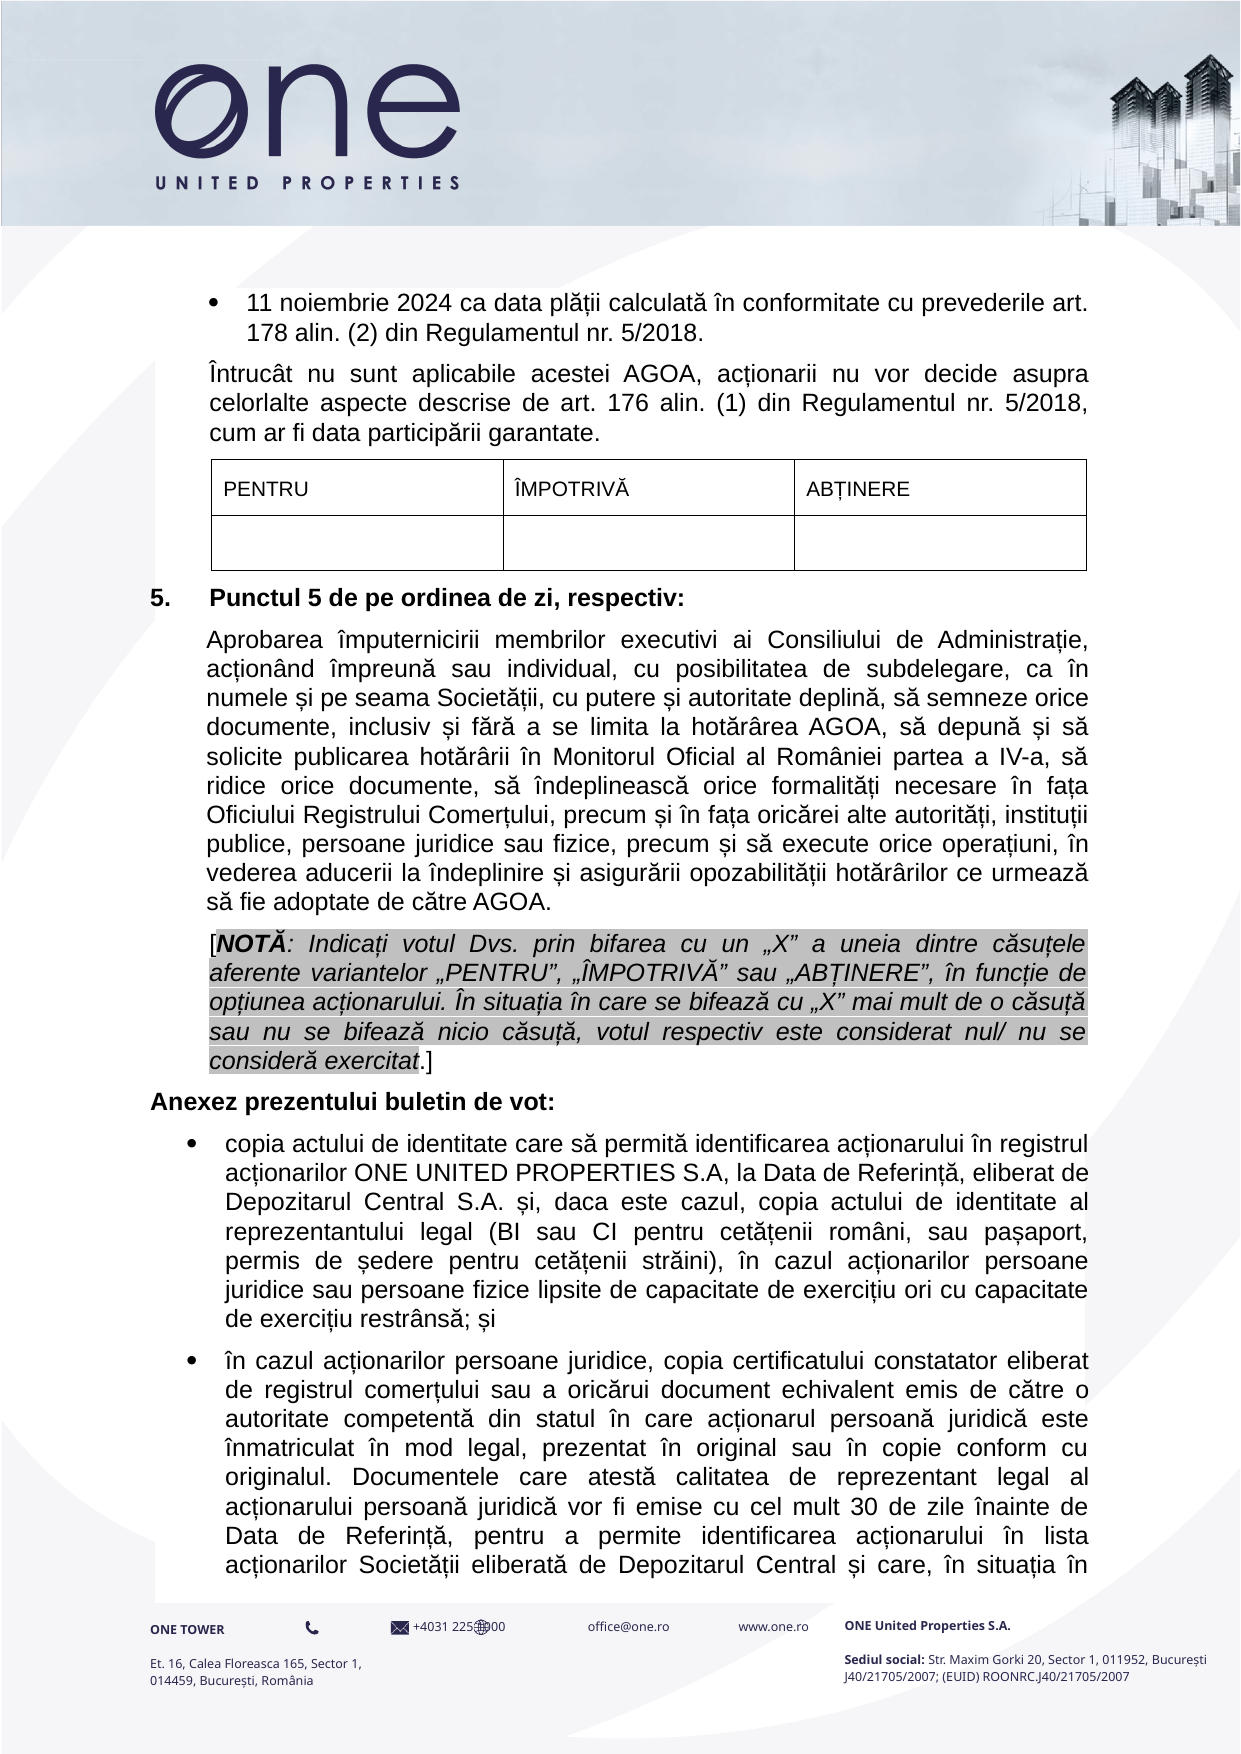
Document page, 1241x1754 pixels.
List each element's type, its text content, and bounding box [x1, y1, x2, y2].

table_cell [795, 516, 1086, 570]
table_cell [504, 516, 794, 570]
picture [0, 0, 1241, 1754]
table_header PENTRU [212, 460, 503, 514]
list 11 noiembrie 2024 ca data plății calculată în conformitate cu prevederile art. 178 alin. (2) din Regulamentul nr. 5/2018. [209, 288, 1090, 347]
table_header ABȚINERE [795, 460, 1086, 514]
text [NOTĂ: Indicați votul Dvs. prin bifarea cu un „X” a uneia dintre căsuțele aferente variantelor „PENTRU”, „ÎMPOTRIVĂ” sau „ABȚINERE”, în funcție de opțiunea acționarului. În situația în care se bifează cu „X” mai mult de o căsuță sau nu se bifează nicio căsuță, votul respectiv este considerat nul/ nu se consideră exercitat.] [209, 929, 1090, 1075]
list copia actului de identitate care să permită identificarea acționarului în registrul acționarilor ONE UNITED PROPERTIES S.A, la Data de Referință, eliberat de Depozitarul Central S.A. și, daca este cazul, copia actului de identitate al reprezentantului legal (BI sau CI pentru cetățenii români, sau pașaport, permis de ședere pentru cetățenii străini), în cazul acționarilor persoane juridice sau persoane fizice lipsite de capacitate de exercițiu ori cu capacitate de exercițiu restrânsă; și [187, 1129, 1090, 1333]
text Anexez prezentului buletin de vot: [150, 1087, 1090, 1117]
list Punctul 5 de pe ordinea de zi, respectiv: [150, 583, 1090, 612]
text Aprobarea împuternicirii membrilor executivi ai Consiliului de Administrație, acționând împreună sau individual, cu posibilitatea de subdelegare, ca în numele și pe seama Societății, cu putere și autoritate deplină, să semneze orice documente, inclusiv și fără a se limita la hotărârea AGOA, să depună și să solicite publicarea hotărârii în Monitorul Oficial al României partea a IV-a, să ridice orice documente, să îndeplinească orice formalități necesare în fața Oficiului Registrului Comerțului, precum și în fața oricărei alte autorități, instituții publice, persoane juridice sau fizice, precum și să execute orice operațiuni, în vederea aducerii la îndeplinire și asigurării opozabilității hotărârilor ce urmează să fie adoptate de către AGOA. [206, 625, 1090, 917]
table_cell [212, 516, 503, 570]
text Întrucât nu sunt aplicabile acestei AGOA, acționarii nu vor decide asupra celorlalte aspecte descrise de art. 176 alin. (1) din Regulamentul nr. 5/2018, cum ar fi data participării garantate. [209, 359, 1090, 447]
table_header ÎMPOTRIVĂ [504, 460, 794, 514]
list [187, 1346, 1090, 1579]
